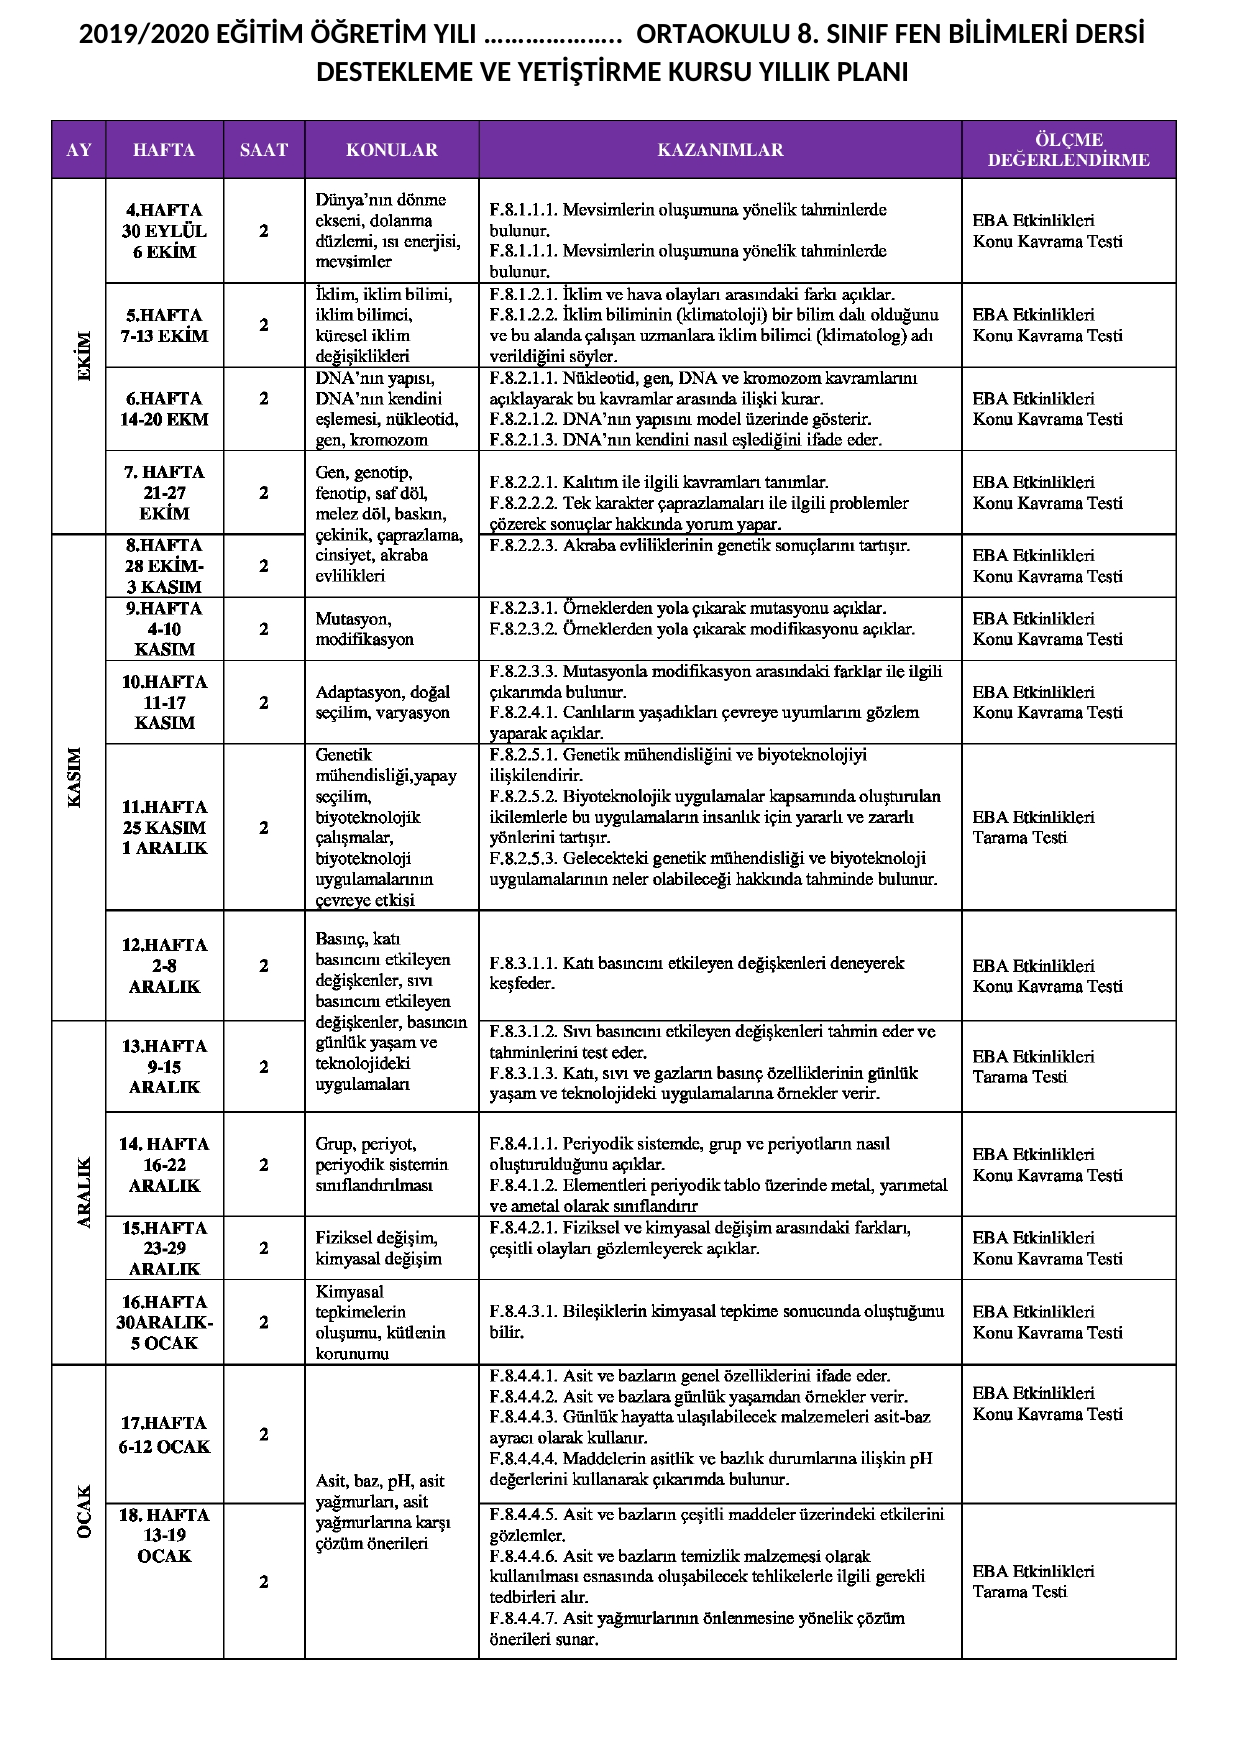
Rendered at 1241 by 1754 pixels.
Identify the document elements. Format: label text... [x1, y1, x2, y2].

text 2019/2020 EĞİTİM ÖĞRETİM YILI ……………….. ORTAOKULU 8. SINIF FEN BİLİMLERİ DERSİ DESTEKLEME VE YETİŞTİRME KURSU YILLIK PLANI [15, 15, 1211, 89]
picture [40, 108, 1186, 1676]
